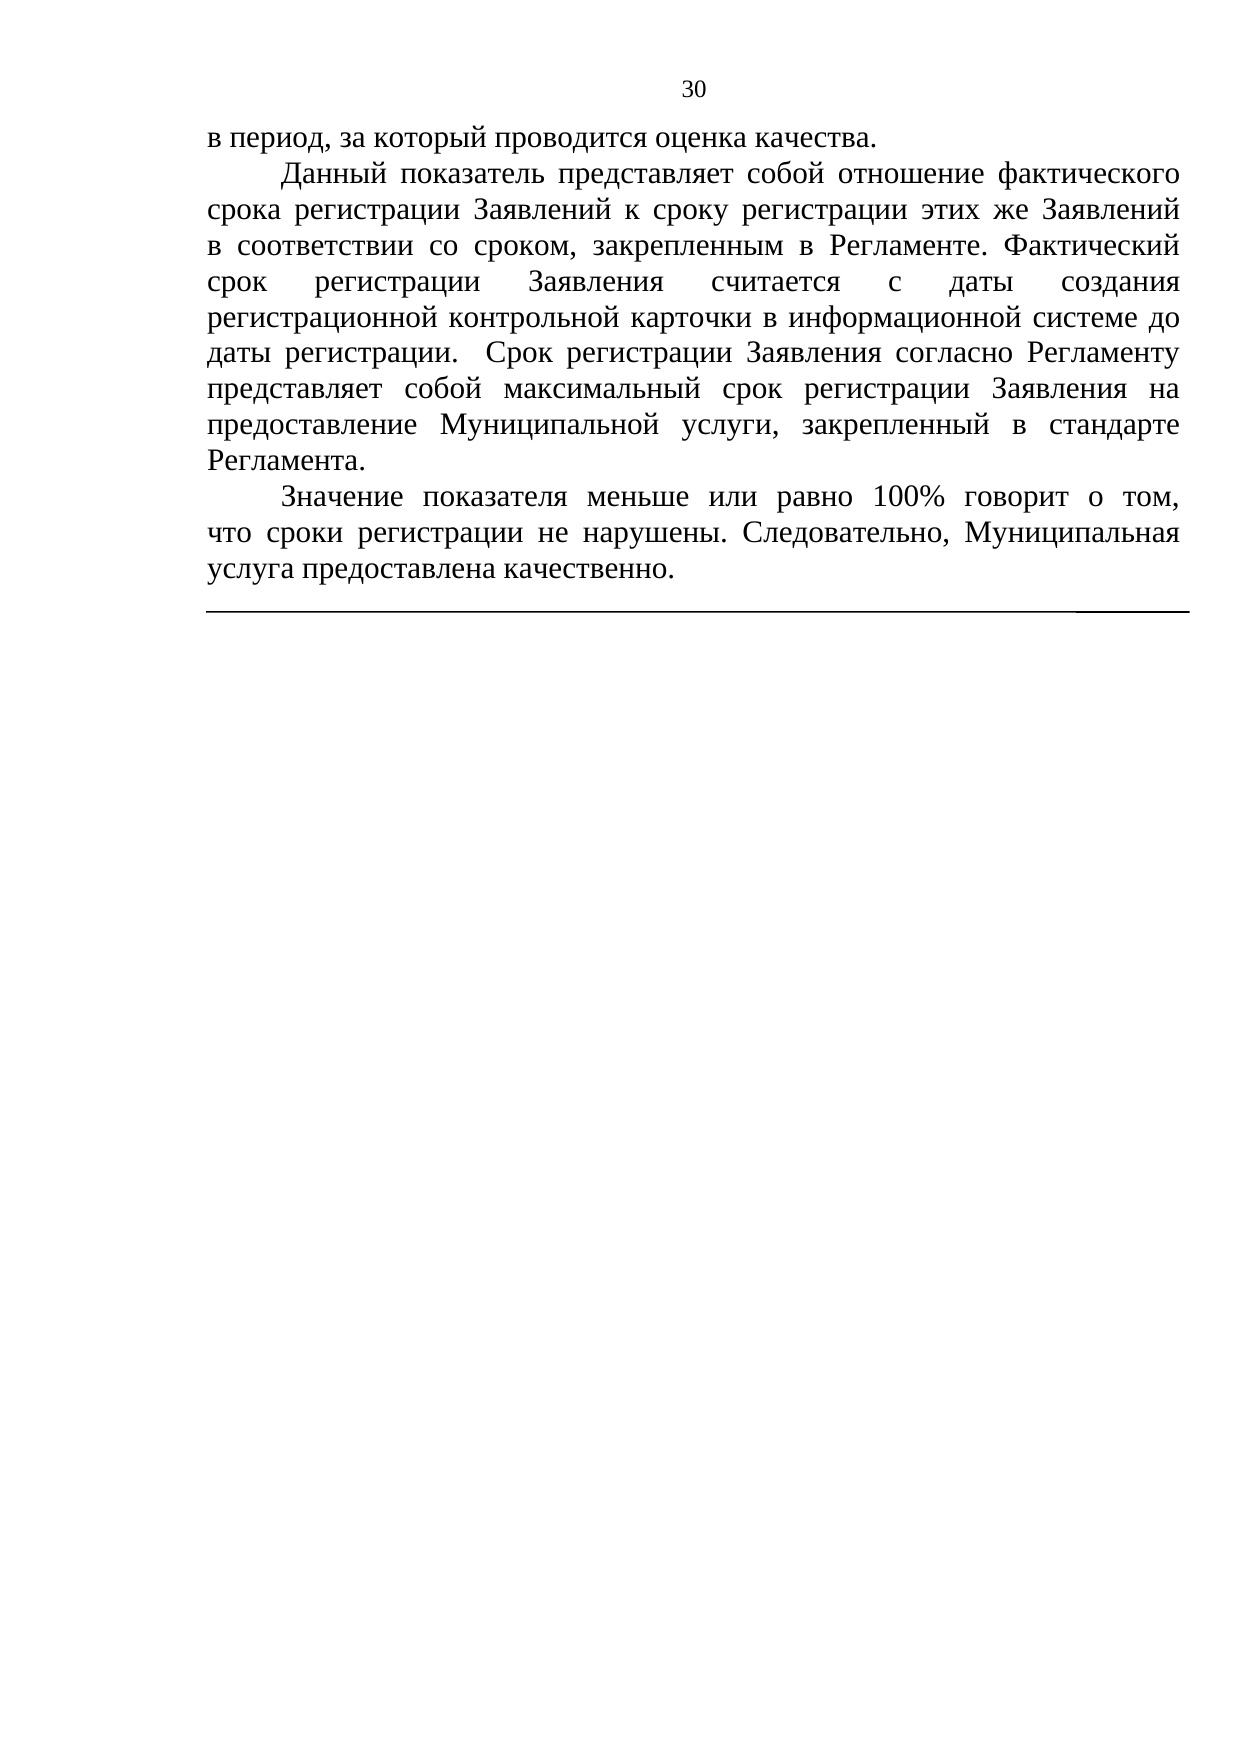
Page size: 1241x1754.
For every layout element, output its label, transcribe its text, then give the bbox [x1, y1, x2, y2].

text Данный показатель представляет собой отношение фактического срока регистрации Заявлений к сроку регистрации этих же Заявлений в соответствии со сроком, закрепленным в Регламенте. Фактический срок регистрации Заявления считается с даты создания регистрационной контрольной карточки в информационной системе до даты регистрации. Срок регистрации Заявления согласно Регламенту представляет собой максимальный срок регистрации Заявления на предоставление Муниципальной услуги, закрепленный в стандарте Регламента. [207, 154, 1181, 477]
text Значение показателя меньше или равно 100% говорит о том, что сроки регистрации не нарушены. Следовательно, Муниципальная услуга предоставлена качественно. [207, 477, 1181, 585]
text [207, 118, 1181, 154]
